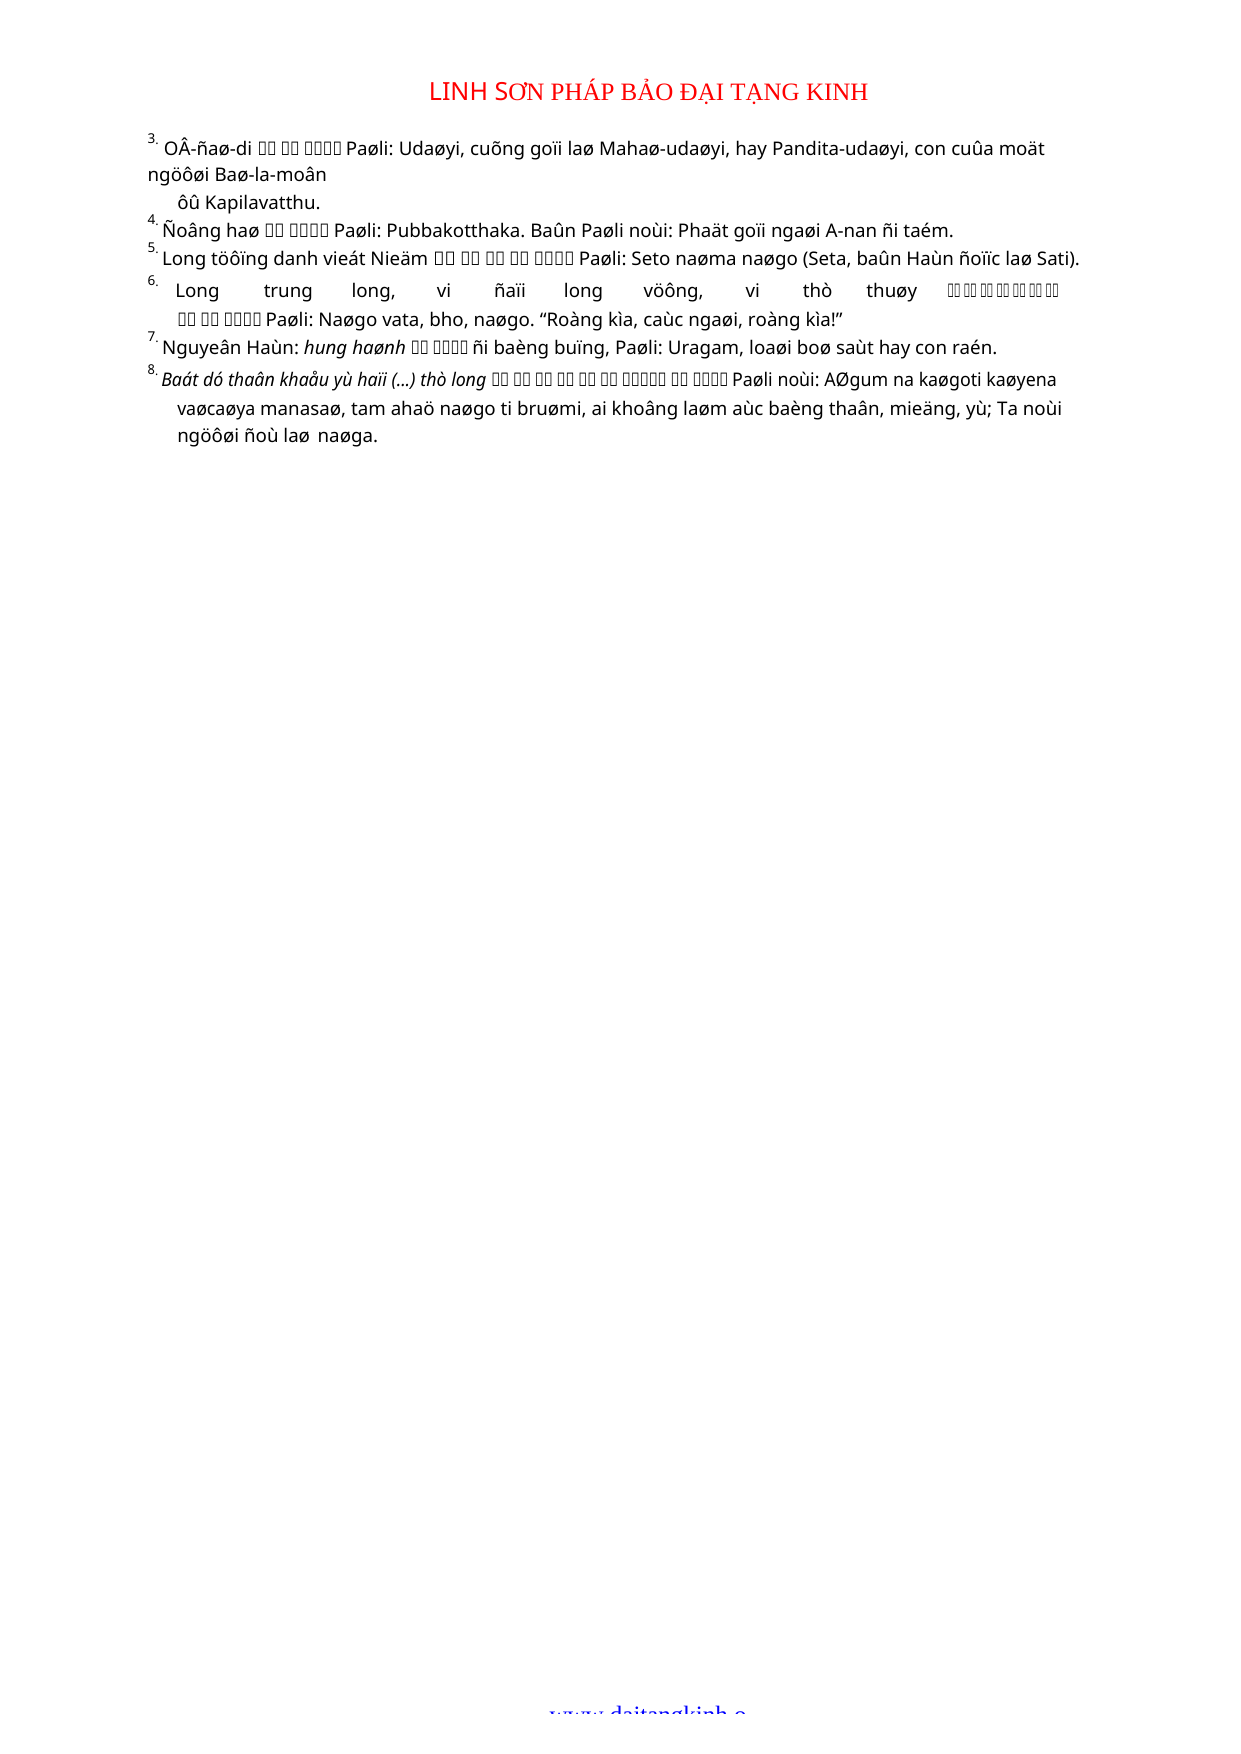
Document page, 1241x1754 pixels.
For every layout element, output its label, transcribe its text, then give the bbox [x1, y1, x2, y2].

text 4. Ñoâng haø   Paøli: Pubbakotthaka. Baûn Paøli noùi: Phaät goïi ngaøi A-nan ñi taém. [147, 214, 1105, 243]
text ôû Kapilavatthu. [177, 189, 1105, 214]
text 6. Long trung long, vi ñaïi long vöông, vi thò thuøy        [147, 271, 1105, 303]
text 5. Long töôïng danh vieát Nieäm      Paøli: Seto naøma naøgo (Seta, baûn Haùn ñoïïc laø Sati). [147, 243, 1105, 271]
text 7. Nguyeân Haùn: hung haønh   ñi baèng buïng, Paøli: Uragam, loaøi boø saùt hay con raén. [147, 332, 1105, 360]
text    Paøli: Naøgo vata, bho, naøgo. “Roàng kìa, caùc ngaøi, roàng kìa!” [177, 306, 1105, 332]
text 8. Baát dó thaân khaåu yù haïi (...) thò long          Paøli noùi: AØgum na kaøgoti kaøyena vaøcaøya manasaø, tam ahaö naøgo ti bruømi, ai khoâng laøm aùc baèng thaân, mieäng, yù; Ta noùi ngöôøi ñoù laø naøga. [147, 360, 1105, 448]
text 3. OÂ-ñaø-di    Paøli: Udaøyi, cuõng goïi laø Mahaø-udaøyi, hay Pandita-udaøyi, con cuûa moät ngöôøi Baø-la-moân [147, 135, 1105, 186]
